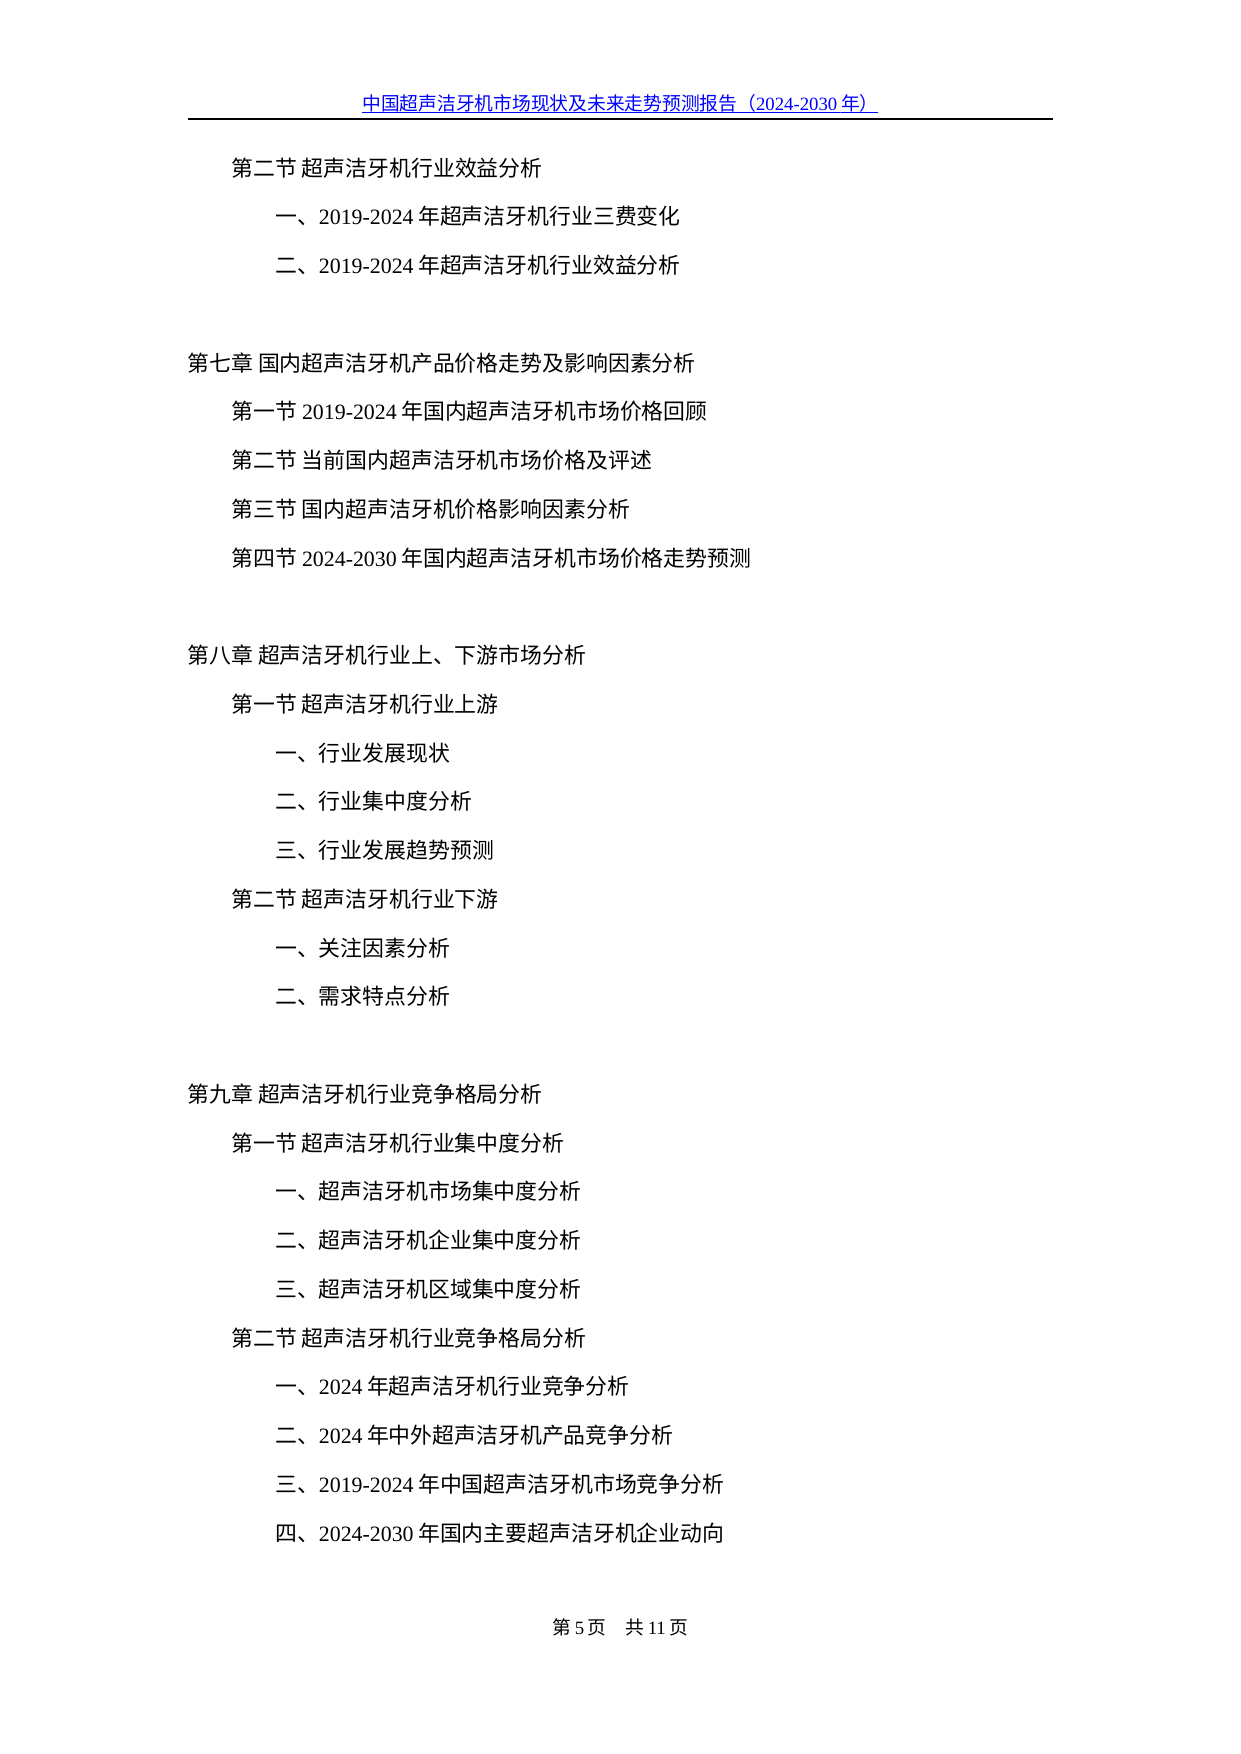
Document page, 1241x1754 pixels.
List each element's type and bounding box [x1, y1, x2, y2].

text [187, 150, 1053, 1548]
